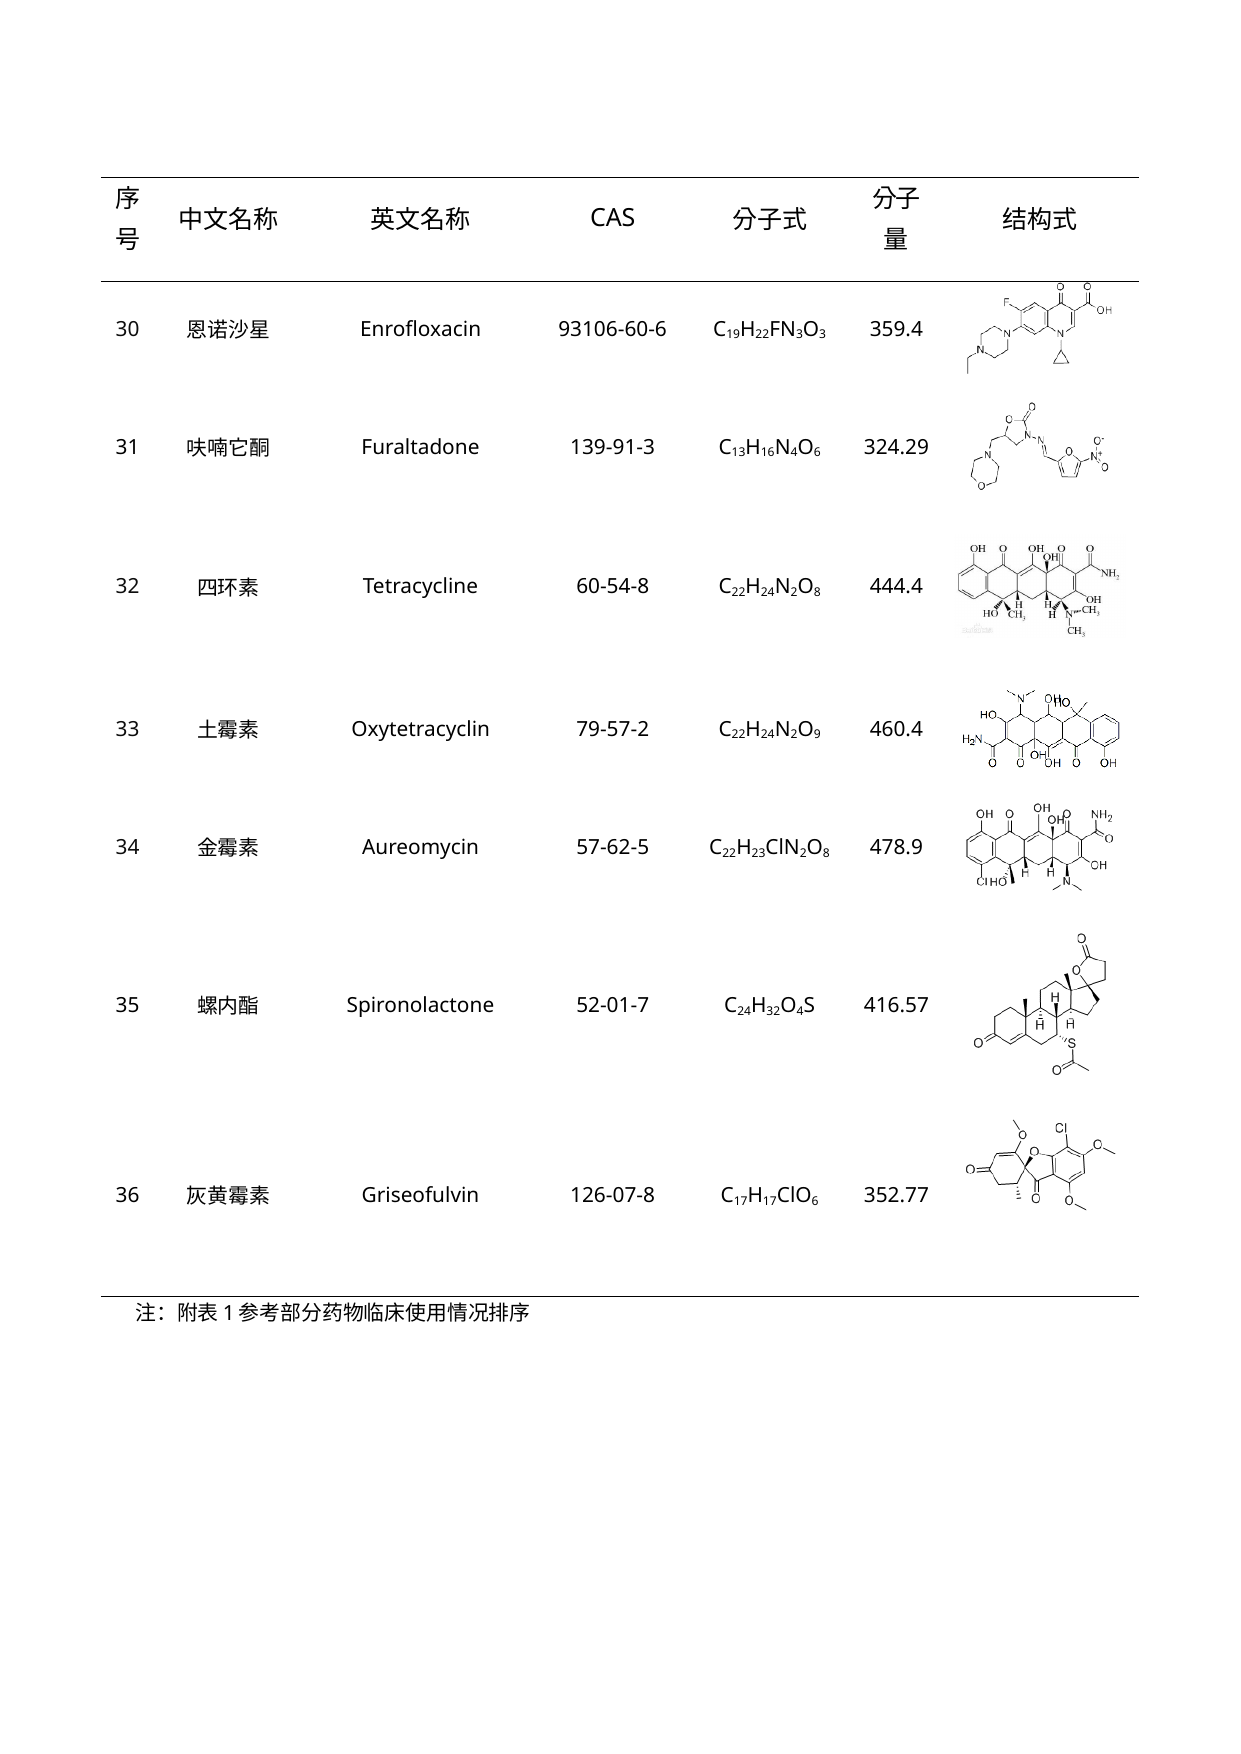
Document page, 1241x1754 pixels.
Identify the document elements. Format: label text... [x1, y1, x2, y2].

table_cell C24H32O4S [686, 916, 852, 1118]
table_cell [940, 282, 1139, 400]
table_cell 33 [101, 679, 154, 801]
table_cell 60-54-8 [538, 517, 686, 679]
table_cell 359.4 [852, 282, 940, 400]
table_cell C22H24N2O9 [686, 679, 852, 801]
table_cell 35 [101, 916, 154, 1118]
table_cell 31 [101, 400, 154, 517]
table_cell [940, 400, 1139, 517]
table_cell 呋喃它酮 [154, 400, 302, 517]
table_header 结构式 [940, 178, 1139, 281]
table_cell 土霉素 [154, 679, 302, 801]
table_header 分子式 [686, 178, 852, 281]
table_cell [940, 801, 1139, 916]
table_header 英文名称 [302, 178, 538, 281]
table_cell C17H17ClO6 [686, 1118, 852, 1296]
table_cell [940, 916, 1139, 1118]
table_cell Furaltadone [302, 400, 538, 517]
table_cell 478.9 [852, 801, 940, 916]
picture [964, 280, 1115, 376]
table_cell 93106-60-6 [538, 282, 686, 400]
table_header 中文名称 [154, 178, 302, 281]
table_cell 79-57-2 [538, 679, 686, 801]
table_cell 32 [101, 517, 154, 679]
table_cell 四环素 [154, 517, 302, 679]
table_cell Enrofloxacin [302, 282, 538, 400]
table_cell C22H23ClN2O8 [686, 801, 852, 916]
table_cell [940, 517, 1139, 679]
table_cell Oxytetracyclin [302, 679, 538, 801]
table_cell C22H24N2O8 [686, 517, 852, 679]
table_cell Spironolactone [302, 916, 538, 1118]
table_cell 126-07-8 [538, 1118, 686, 1296]
table_cell 352.77 [852, 1118, 940, 1296]
table_header 分子量 [852, 178, 940, 281]
table_cell 324.29 [852, 400, 940, 517]
table_cell 52-01-7 [538, 916, 686, 1118]
table_cell 36 [101, 1118, 154, 1296]
table_cell Aureomycin [302, 801, 538, 916]
table_cell 416.57 [852, 916, 940, 1118]
table_cell 139-91-3 [538, 400, 686, 517]
table_header 序号 [101, 178, 154, 281]
table_cell 57-62-5 [538, 801, 686, 916]
table_cell 444.4 [852, 517, 940, 679]
table_cell 螺内酯 [154, 916, 302, 1118]
picture [959, 687, 1121, 769]
picture [963, 801, 1117, 892]
table_cell 460.4 [852, 679, 940, 801]
table_cell C13H16N4O6 [686, 400, 852, 517]
table_cell 恩诺沙星 [154, 282, 302, 400]
table_cell C19H22FN3O3 [686, 282, 852, 400]
table_header CAS [538, 178, 686, 281]
table_cell 金霉素 [154, 801, 302, 916]
table_cell 30 [101, 282, 154, 400]
picture [963, 1117, 1117, 1212]
table_cell Griseofulvin [302, 1118, 538, 1296]
picture [971, 932, 1108, 1078]
picture [968, 400, 1111, 493]
text 注：附表1参考部分药物临床使用情况排序 [135, 1297, 1090, 1327]
picture [953, 534, 1126, 638]
table_cell Tetracycline [302, 517, 538, 679]
table_cell 34 [101, 801, 154, 916]
table_cell 灰黄霉素 [154, 1118, 302, 1296]
table_cell [940, 679, 1139, 801]
table_cell [940, 1118, 1139, 1296]
